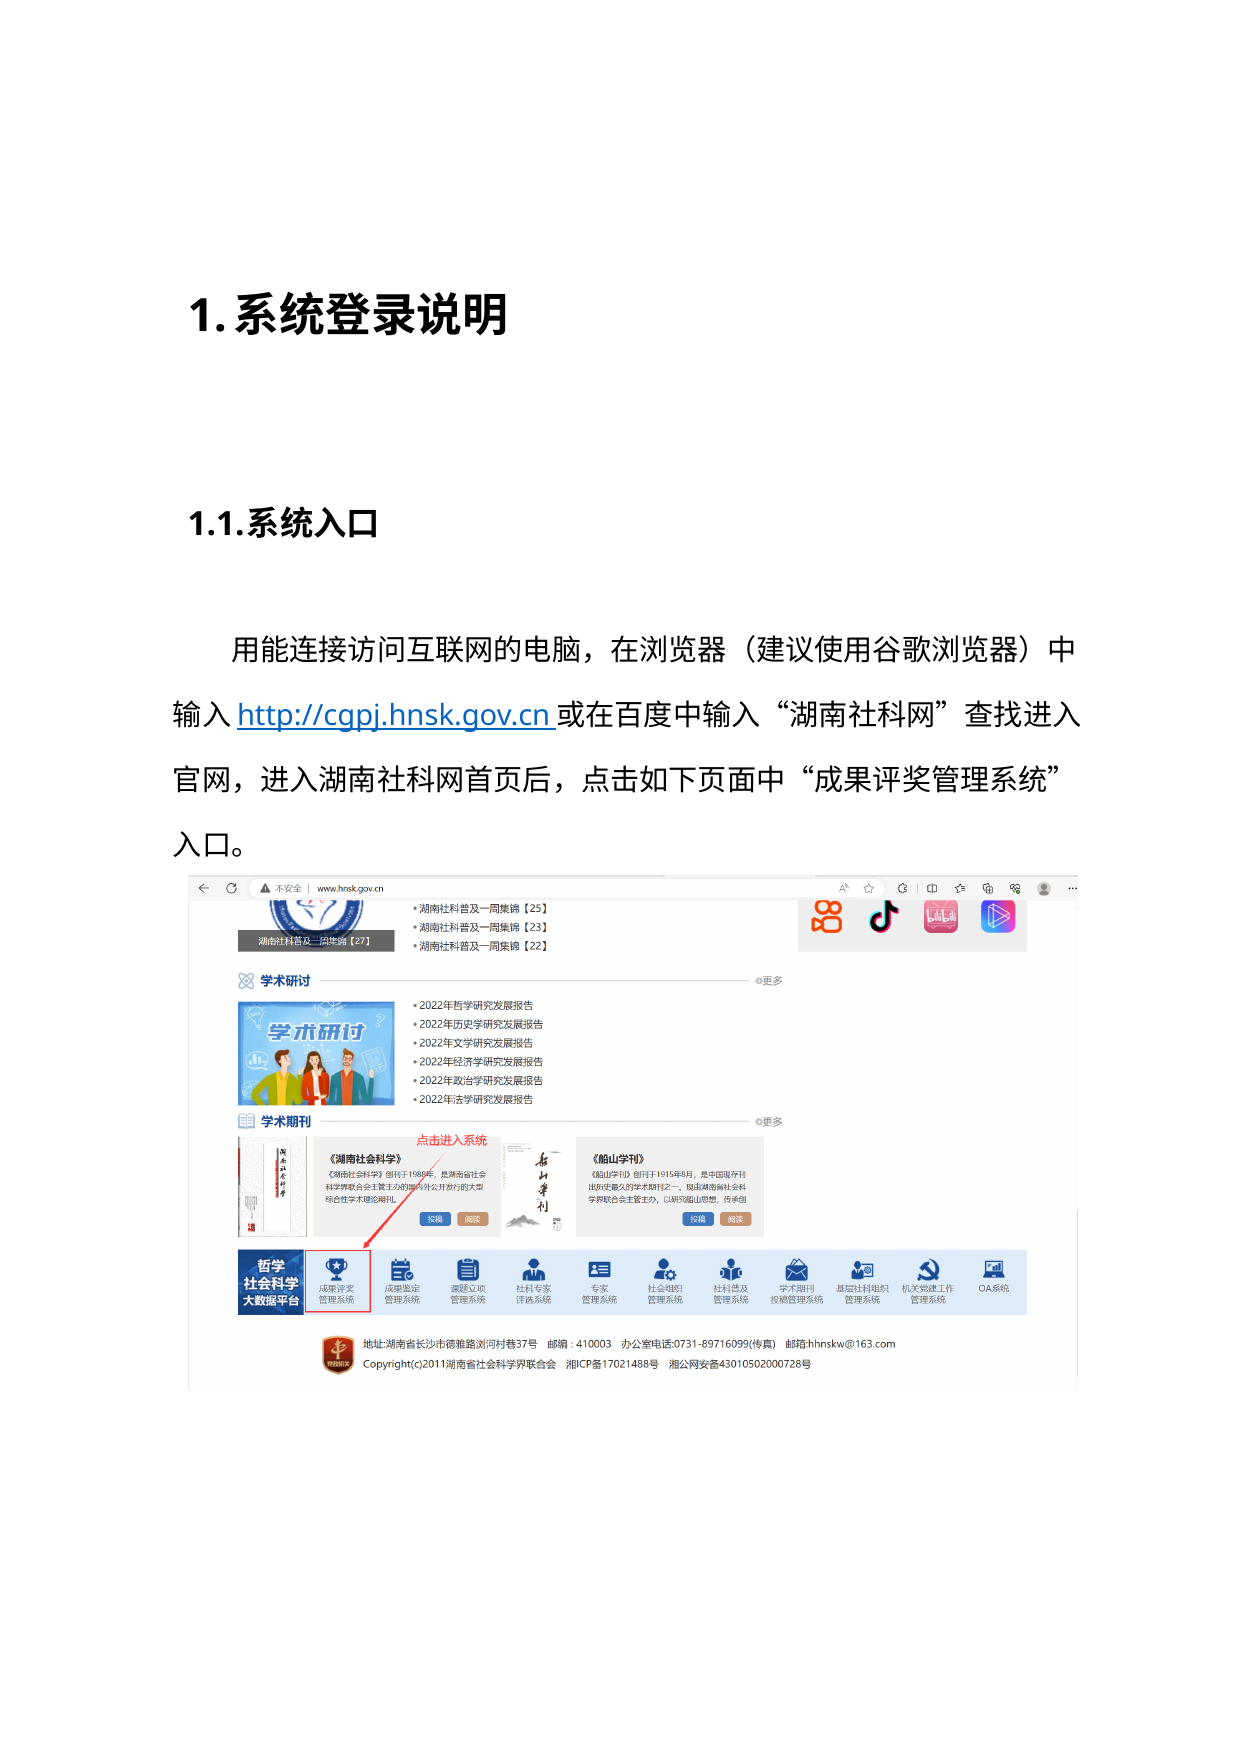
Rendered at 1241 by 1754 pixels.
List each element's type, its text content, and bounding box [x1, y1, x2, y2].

subtitle 系统登录说明 [187, 262, 1078, 360]
picture [187, 875, 1078, 1392]
subtitle 系统入口 [187, 488, 1078, 553]
list 用能连接访问互联网的电脑，在浏览器（建议使用谷歌浏览器）中输入http://cgpj.hnsk.gov.cn或在百度中输入“湖南社科网”查找进入官网，进入湖南社科网首页后，点击如下页面中“成果评奖管理系统”入口。 [173, 615, 1088, 875]
